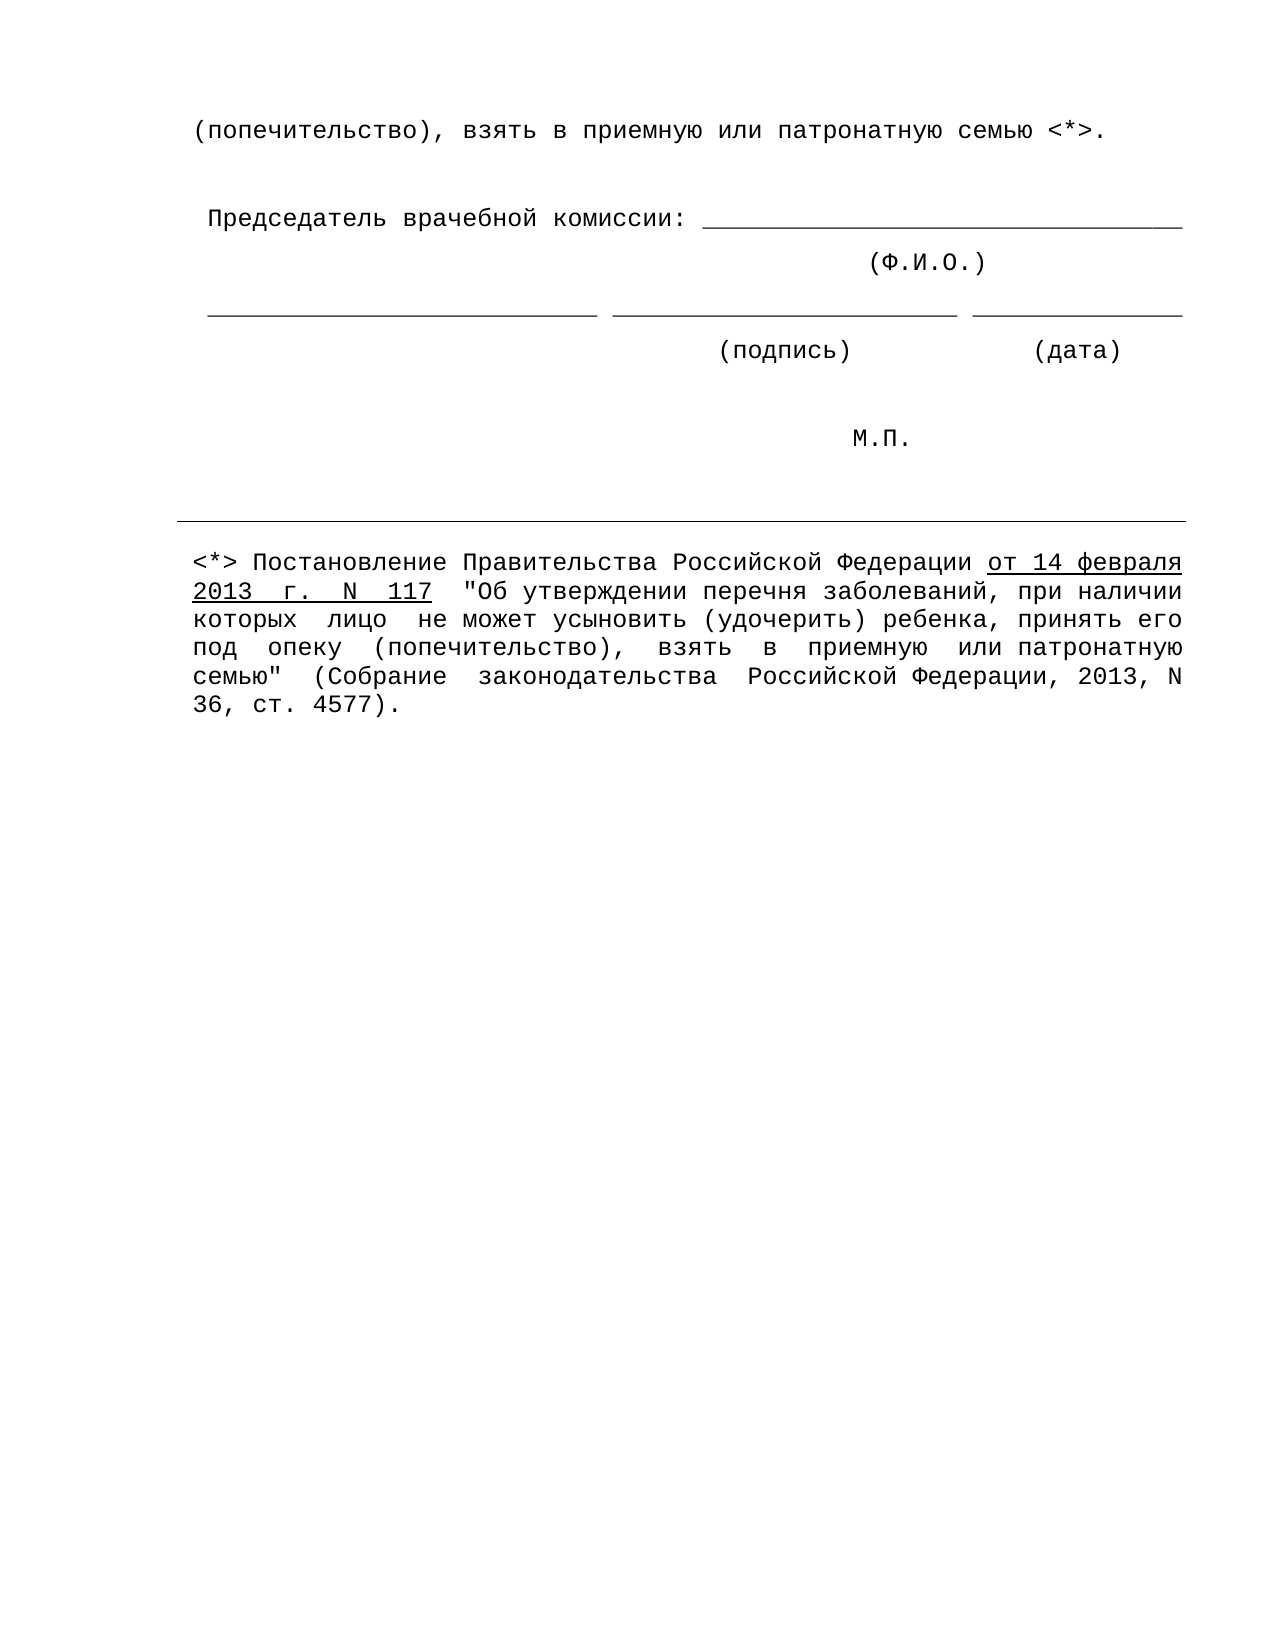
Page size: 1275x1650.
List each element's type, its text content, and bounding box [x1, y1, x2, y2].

text 2013 г. N 117 "Об утверждении перечня заболеваний, при наличии [177, 578, 1186, 607]
text семью" (Собрание законодательства Российской Федерации, 2013, N [177, 663, 1186, 692]
text __________________________ _______________________ ______________ [177, 294, 1186, 322]
text Председатель врачебной комиссии: ________________________________ [177, 206, 1186, 234]
text (попечительство), взять в приемную или патронатную семью <*>. [177, 118, 1186, 146]
text (Ф.И.О.) [177, 250, 1186, 278]
text под опеку (попечительство), взять в приемную или патронатную [177, 635, 1186, 663]
text (подпись) (дата) [177, 338, 1186, 366]
text М.П. [177, 426, 1186, 454]
text 36, ст. 4577). [177, 692, 1186, 720]
text которых лицо не может усыновить (удочерить) ребенка, принять его [177, 607, 1186, 635]
text <*> Постановление Правительства Российской Федерации от 14 февраля [177, 550, 1186, 578]
